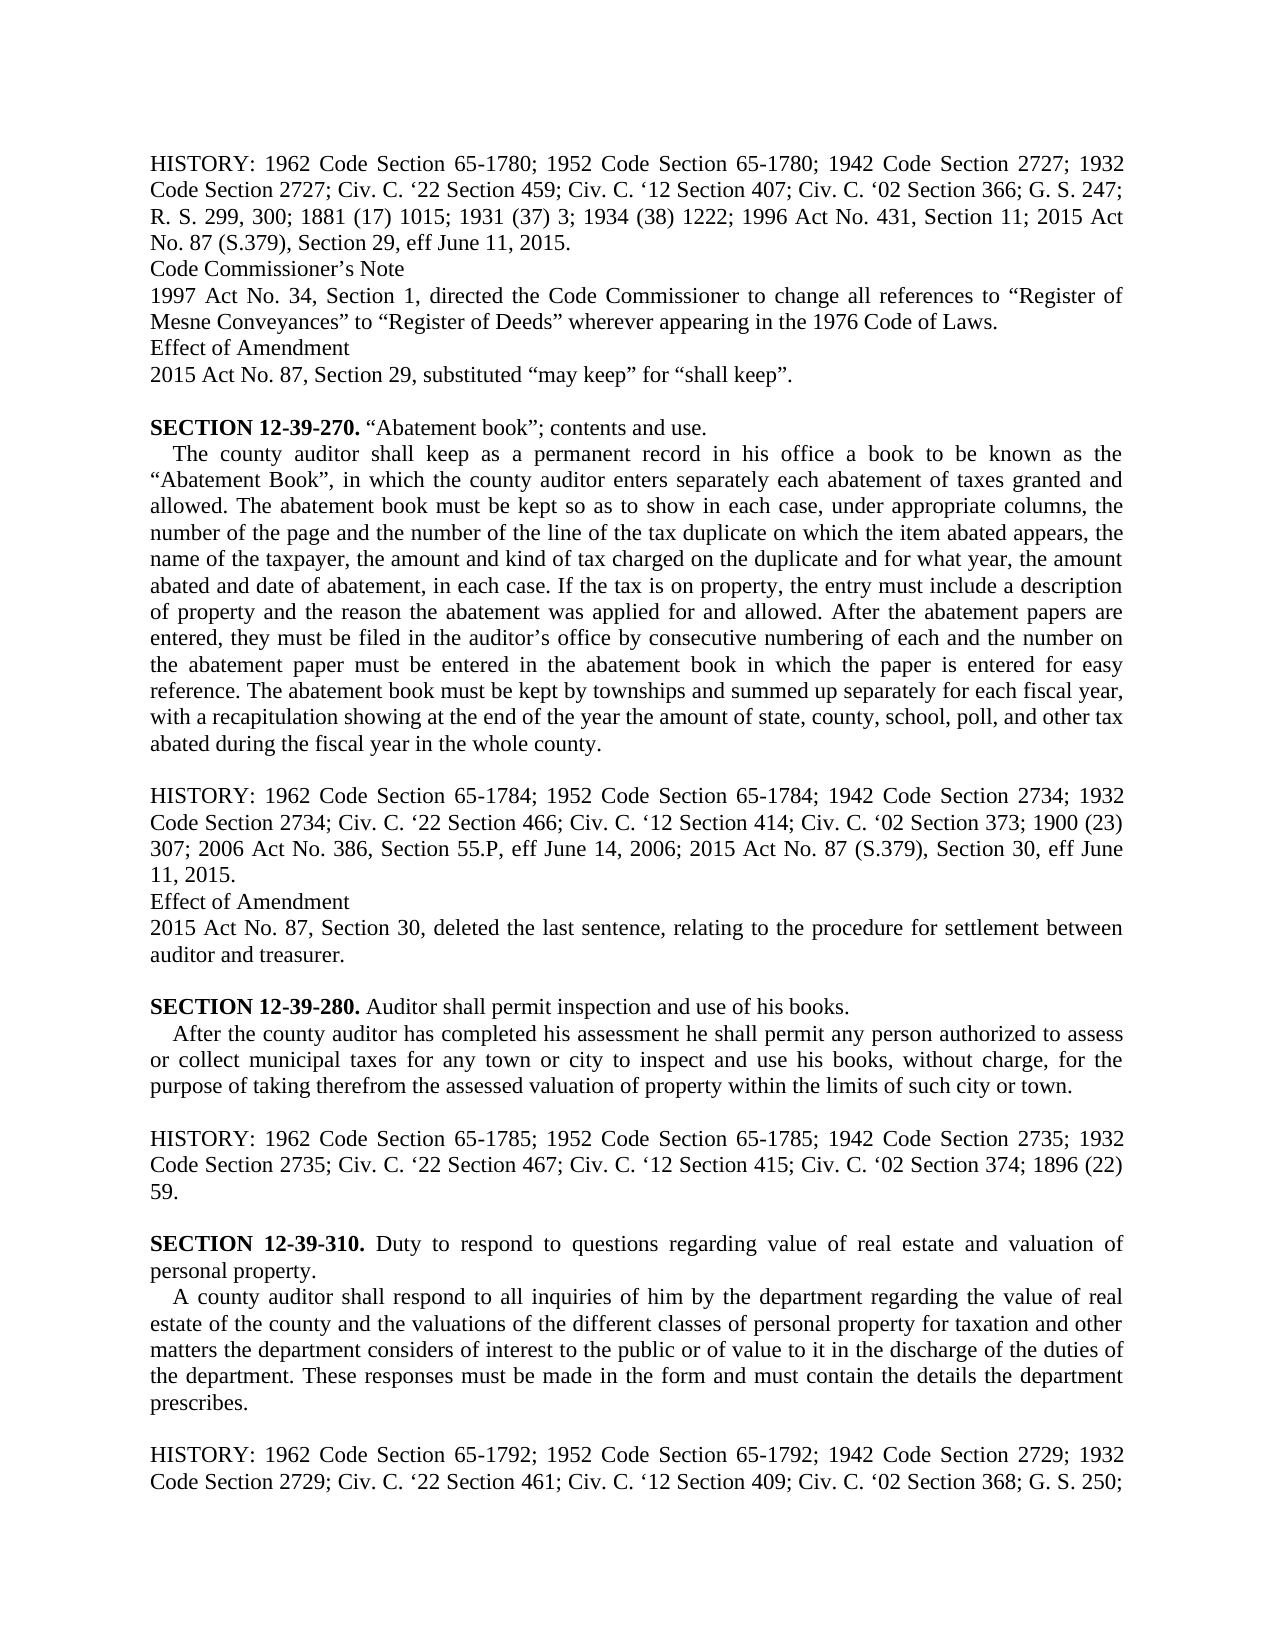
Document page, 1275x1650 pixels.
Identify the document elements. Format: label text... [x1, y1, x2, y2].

text 2015 Act No. 87, Section 29, substituted “may keep” for “shall keep”. [150, 361, 1125, 387]
text Effect of Amendment [150, 888, 1125, 914]
text 1997 Act No. 34, Section 1, directed the Code Commissioner to change all references to “Register of Mesne Conveyances” to “Register of Deeds” wherever appearing in the 1976 Code of Laws. [150, 282, 1125, 334]
text SECTION 12-39-280. Auditor shall permit inspection and use of his books. [150, 993, 1125, 1020]
text SECTION 12-39-310. Duty to respond to questions regarding value of real estate and valuation of personal property. [150, 1231, 1125, 1283]
text Code Commissioner’s Note [150, 255, 1125, 282]
text Effect of Amendment [150, 334, 1125, 361]
text 2015 Act No. 87, Section 30, deleted the last sentence, relating to the procedure for settlement between auditor and treasurer. [150, 914, 1125, 967]
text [150, 1441, 1125, 1494]
text The county auditor shall keep as a permanent record in his office a book to be known as the “Abatement Book”, in which the county auditor enters separately each abatement of taxes granted and allowed. The abatement book must be kept so as to show in each case, under appropriate columns, the number of the page and the number of the line of the tax duplicate on which the item abated appears, the name of the taxpayer, the amount and kind of tax charged on the duplicate and for what year, the amount abated and date of abatement, in each case. If the tax is on property, the entry must include a description of property and the reason the abatement was applied for and allowed. After the abatement papers are entered, they must be filed in the auditor’s office by consecutive numbering of each and the number on the abatement paper must be entered in the abatement book in which the paper is entered for easy reference. The abatement book must be kept by townships and summed up separately for each fiscal year, with a recapitulation showing at the end of the year the amount of state, county, school, poll, and other tax abated during the fiscal year in the whole county. [150, 440, 1125, 756]
text After the county auditor has completed his assessment he shall permit any person authorized to assess or collect municipal taxes for any town or city to inspect and use his books, without charge, for the purpose of taking therefrom the assessed valuation of property within the limits of such city or town. [150, 1020, 1125, 1099]
text HISTORY: 1962 Code Section 65-1785; 1952 Code Section 65-1785; 1942 Code Section 2735; 1932 Code Section 2735; Civ. C. ‘22 Section 467; Civ. C. ‘12 Section 415; Civ. C. ‘02 Section 374; 1896 (22) 59. [150, 1125, 1125, 1204]
text SECTION 12-39-270. “Abatement book”; contents and use. [150, 413, 1125, 440]
text HISTORY: 1962 Code Section 65-1784; 1952 Code Section 65-1784; 1942 Code Section 2734; 1932 Code Section 2734; Civ. C. ‘22 Section 466; Civ. C. ‘12 Section 414; Civ. C. ‘02 Section 373; 1900 (23) 307; 2006 Act No. 386, Section 55.P, eff June 14, 2006; 2015 Act No. 87 (S.379), Section 30, eff June 11, 2015. [150, 782, 1125, 888]
text A county auditor shall respond to all inquiries of him by the department regarding the value of real estate of the county and the valuations of the different classes of personal property for taxation and other matters the department considers of interest to the public or of value to it in the discharge of the duties of the department. These responses must be made in the form and must contain the details the department prescribes. [150, 1283, 1125, 1415]
text HISTORY: 1962 Code Section 65-1780; 1952 Code Section 65-1780; 1942 Code Section 2727; 1932 Code Section 2727; Civ. C. ‘22 Section 459; Civ. C. ‘12 Section 407; Civ. C. ‘02 Section 366; G. S. 247; R. S. 299, 300; 1881 (17) 1015; 1931 (37) 3; 1934 (38) 1222; 1996 Act No. 431, Section 11; 2015 Act No. 87 (S.379), Section 29, eff June 11, 2015. [150, 150, 1125, 255]
